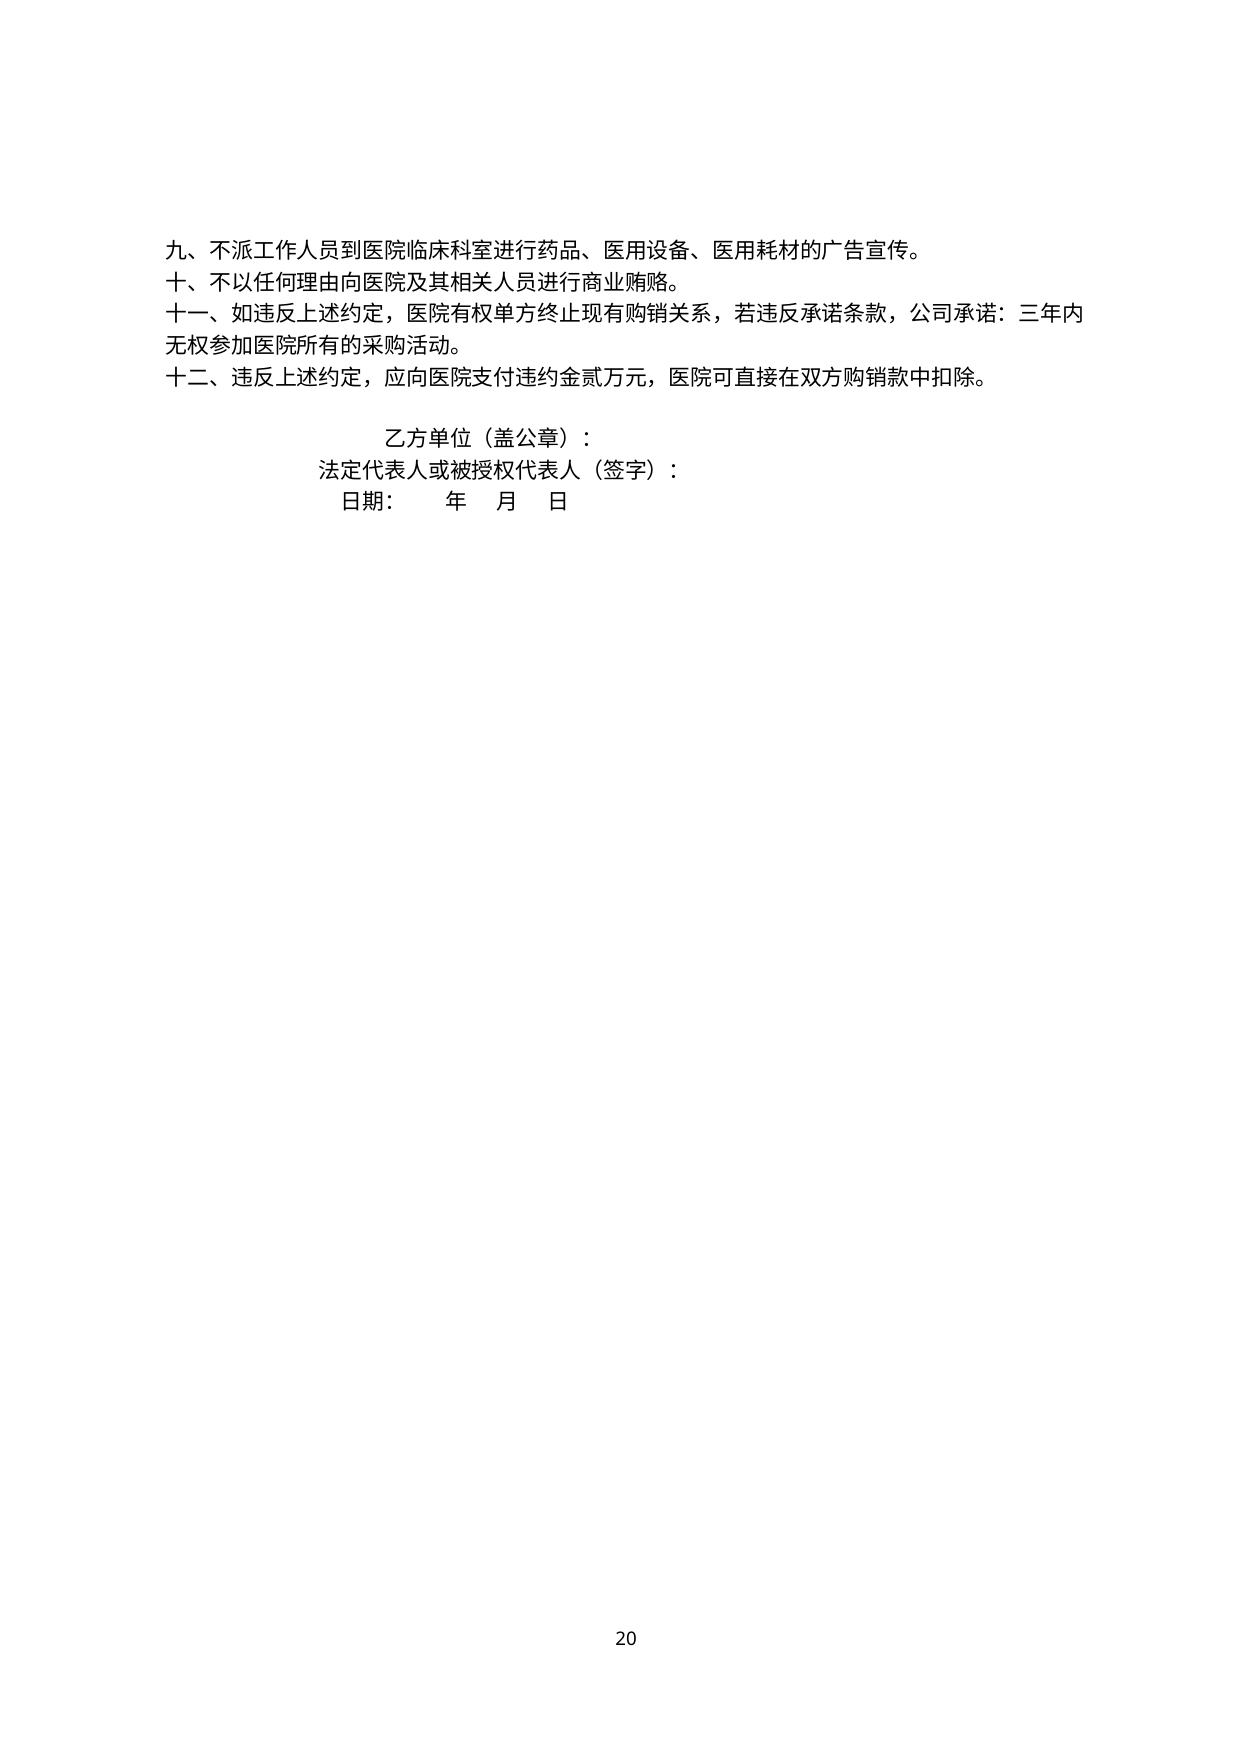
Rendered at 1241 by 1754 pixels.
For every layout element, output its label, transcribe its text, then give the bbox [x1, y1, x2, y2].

text 法定代表人或被授权代表人（签字）： [165, 453, 1087, 484]
text 十二、违反上述约定，应向医院支付违约金贰万元，医院可直接在双方购销款中扣除。 [165, 359, 1087, 391]
text 十一、如违反上述约定，医院有权单方终止现有购销关系，若违反承诺条款，公司承诺：三年内无权参加医院所有的采购活动。 [165, 296, 1087, 359]
text 日期： 年 月 日 [165, 484, 1087, 516]
text 九、不派工作人员到医院临床科室进行药品、医用设备、医用耗材的广告宣传。 [165, 233, 1087, 264]
text 十、不以任何理由向医院及其相关人员进行商业贿赂。 [165, 264, 1087, 296]
text 乙方单位（盖公章）： [165, 421, 1087, 453]
